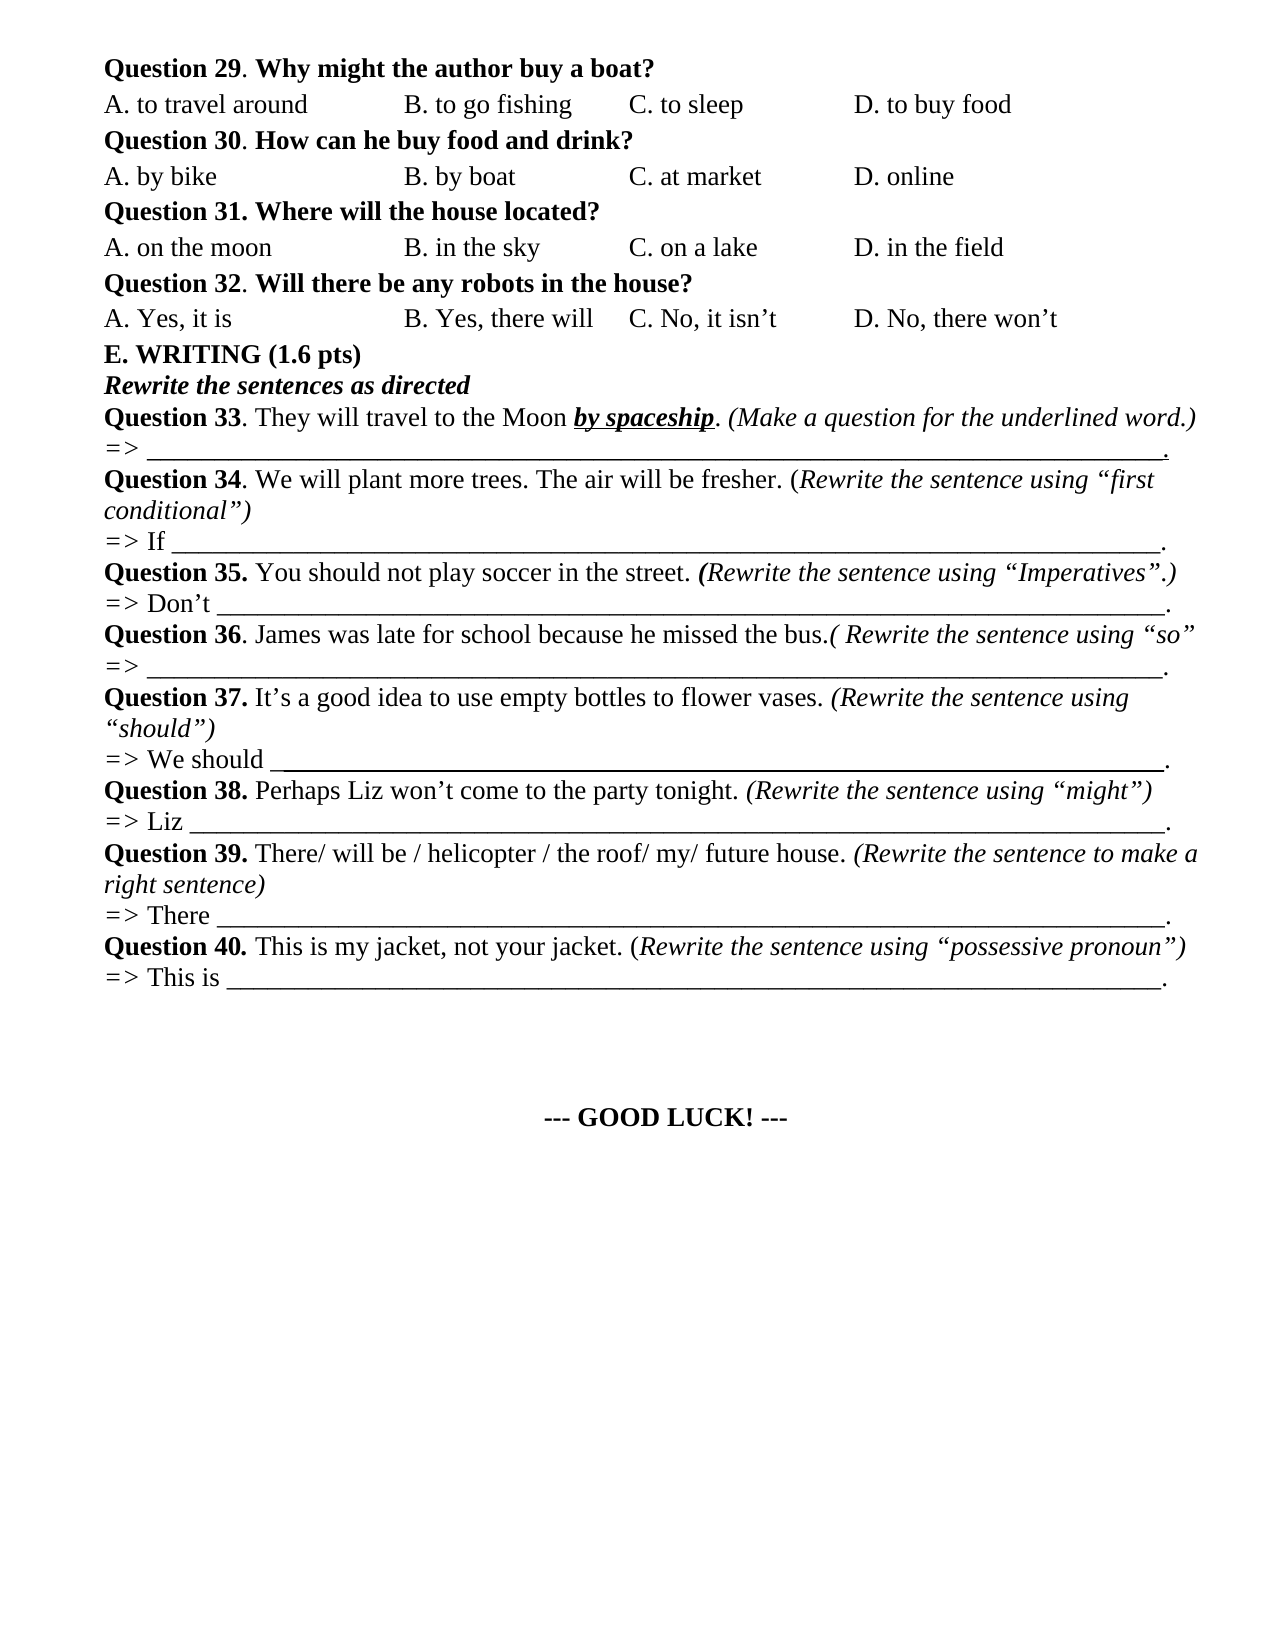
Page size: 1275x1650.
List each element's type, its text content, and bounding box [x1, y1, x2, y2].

text Question 35. You should not play soccer in the street. (Rewrite the sentence using “Imperatives”.) [103, 556, 1228, 587]
text E. WRITING (1.6 pts) [103, 338, 1228, 369]
text Question 39. There/ will be / helicopter / the roof/ my/ future house. (Rewrite the sentence to make a right sentence) [103, 837, 1228, 899]
text A. to travel around B. to go fishing C. to sleep D. to buy food [103, 88, 1228, 119]
text A. on the moon B. in the sky C. on a lake D. in the field [103, 231, 1228, 262]
text => There ______________________________________________________________________. [103, 899, 1228, 930]
text A. Yes, it is B. Yes, there will C. No, it isn’t D. No, there won’t [103, 303, 1228, 334]
text => ___________________________________________________________________________. [103, 650, 1228, 681]
text Question 38. Perhaps Liz won’t come to the party tonight. (Rewrite the sentence using “might”) [739, 774, 1228, 806]
text Question 37. It’s a good idea to use empty bottles to flower vases. (Rewrite the sentence using “should”) [103, 681, 1228, 743]
text => If _________________________________________________________________________. [103, 525, 1228, 556]
text Question 29. Why might the author buy a boat? [103, 52, 1228, 84]
text => ___________________________________________________________________________. [103, 432, 1228, 463]
text Question 34. We will plant more trees. The air will be fresher. (Rewrite the sentence using “first conditional”) [103, 463, 1228, 525]
text Question 40. This is my jacket, not your jacket. (Rewrite the sentence using “possessive pronoun”) [103, 930, 1228, 961]
text => Liz ________________________________________________________________________. [103, 806, 1228, 837]
text --- GOOD LUCK! --- [103, 1102, 1228, 1133]
text => Don’t ______________________________________________________________________. [103, 587, 1228, 619]
text Question 31. Where will the house located? [103, 195, 1228, 227]
text Rewrite the sentences as directed [103, 369, 1228, 401]
text Question 33. They will travel to the Moon by spaceship. (Make a question for the underlined word.) [103, 401, 1228, 432]
text Question 38. Perhaps Liz won’t come to the party tonight. (Rewrite the sentence using “might”) [103, 774, 347, 806]
text => This is _____________________________________________________________________. [103, 961, 1228, 992]
text Question 36. James was late for school because he missed the bus.( Rewrite the sentence using “so” [255, 619, 1228, 650]
text Question 30. How can he buy food and drink? [103, 124, 1228, 155]
text A. by bike B. by boat C. at market D. online [103, 160, 1228, 191]
text => We should __________________________________________________________________. [103, 743, 1228, 774]
text Question 32. Will there be any robots in the house? [103, 267, 1228, 298]
